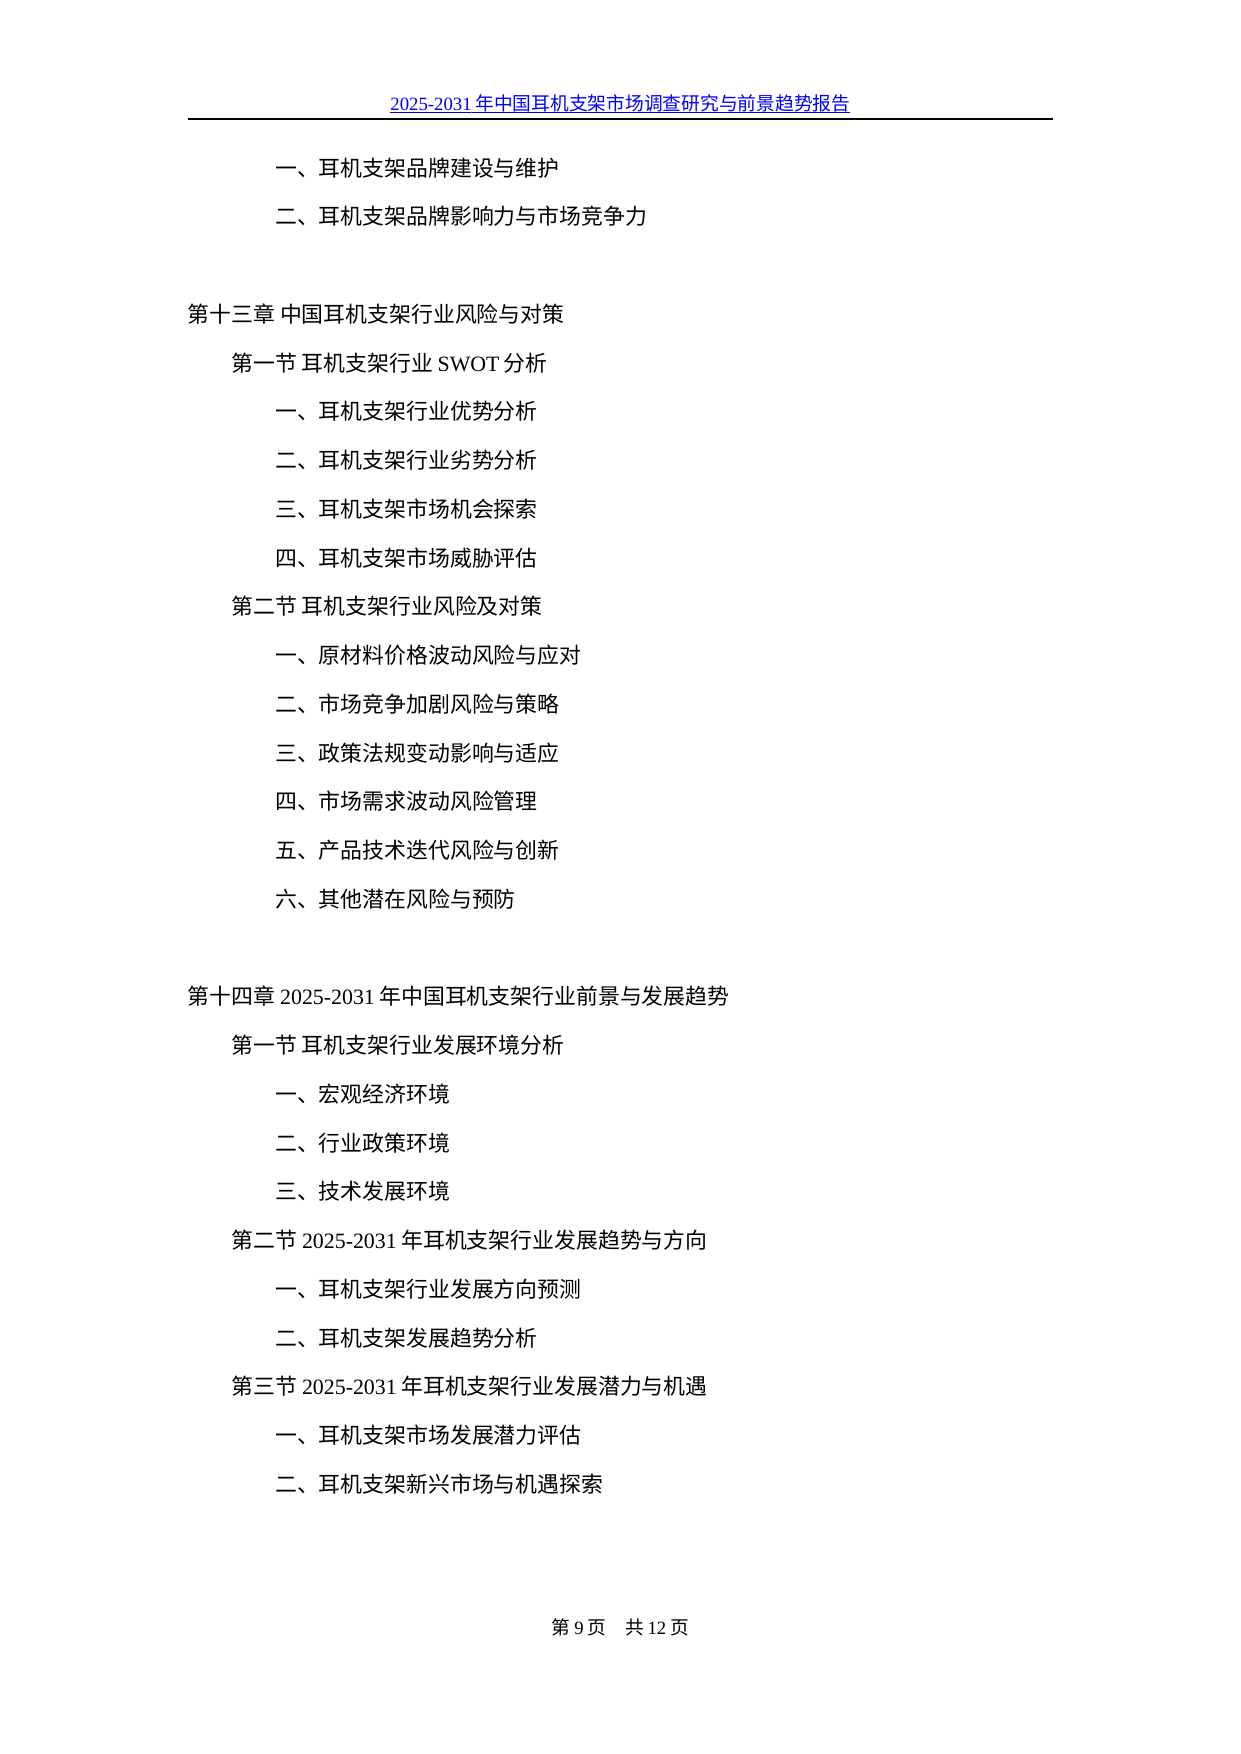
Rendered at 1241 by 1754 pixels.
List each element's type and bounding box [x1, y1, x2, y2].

text [187, 150, 1053, 1499]
